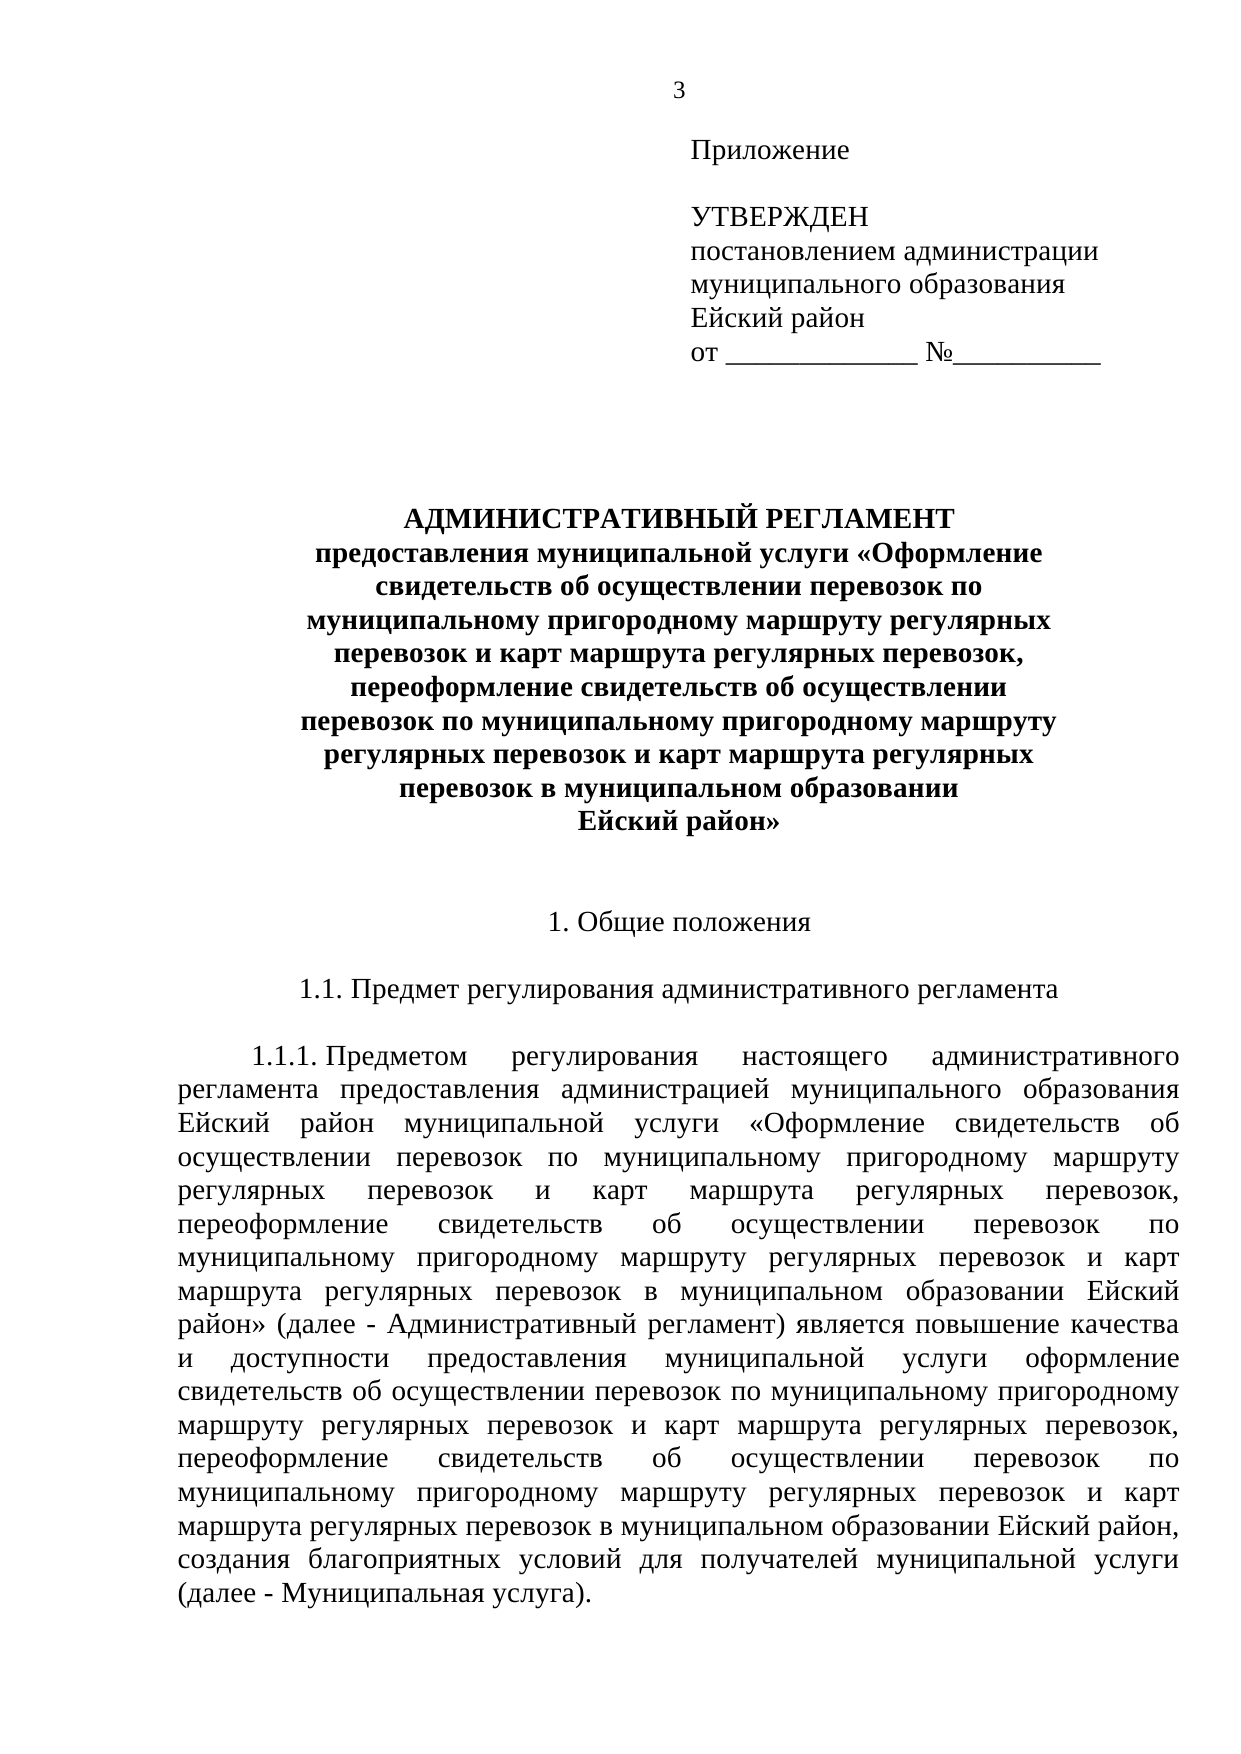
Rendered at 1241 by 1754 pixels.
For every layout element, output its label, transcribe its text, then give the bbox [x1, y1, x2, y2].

text предоставления муниципальной услуги «Оформление свидетельств об осуществлении перевозок по муниципальному пригородному маршруту регулярных перевозок и карт маршрута регулярных перевозок, переоформление свидетельств об осуществлении перевозок по муниципальному пригородному маршруту регулярных перевозок и карт маршрута регулярных перевозок в муниципальном образовании [295, 535, 1063, 803]
text Ейский район» [295, 803, 1063, 837]
text 1. Общие положения [177, 904, 1181, 937]
table_header Приложение УТВЕРЖДЕН постановлением администрации муниципального образования Ейский район от _____________ №__________ [679, 133, 1163, 367]
text 1.1. Предмет регулирования административного регламента [177, 971, 1181, 1004]
text АДМИНИСТРАТИВНЫЙ РЕГЛАМЕНТ [295, 501, 1063, 535]
text 1.1.1. Предметом регулирования настоящего административного регламента предоставления администрацией муниципального образования Ейский район муниципальной услуги «Оформление свидетельств об осуществлении перевозок по муниципальному пригородному маршруту регулярных перевозок и карт маршрута регулярных перевозок, переоформление свидетельств об осуществлении перевозок по муниципальному пригородному маршруту регулярных перевозок и карт маршрута регулярных перевозок в муниципальном образовании Ейский район» (далее - Административный регламент) является повышение качества и доступности предоставления муниципальной услуги оформление свидетельств об осуществлении перевозок по муниципальному пригородному маршруту регулярных перевозок и карт маршрута регулярных перевозок, переоформление свидетельств об осуществлении перевозок по муниципальному пригородному маршруту регулярных перевозок и карт маршрута регулярных перевозок в муниципальном образовании Ейский район, создания благоприятных условий для получателей муниципальной услуги (далее - Муниципальная услуга). [177, 1038, 1181, 1608]
